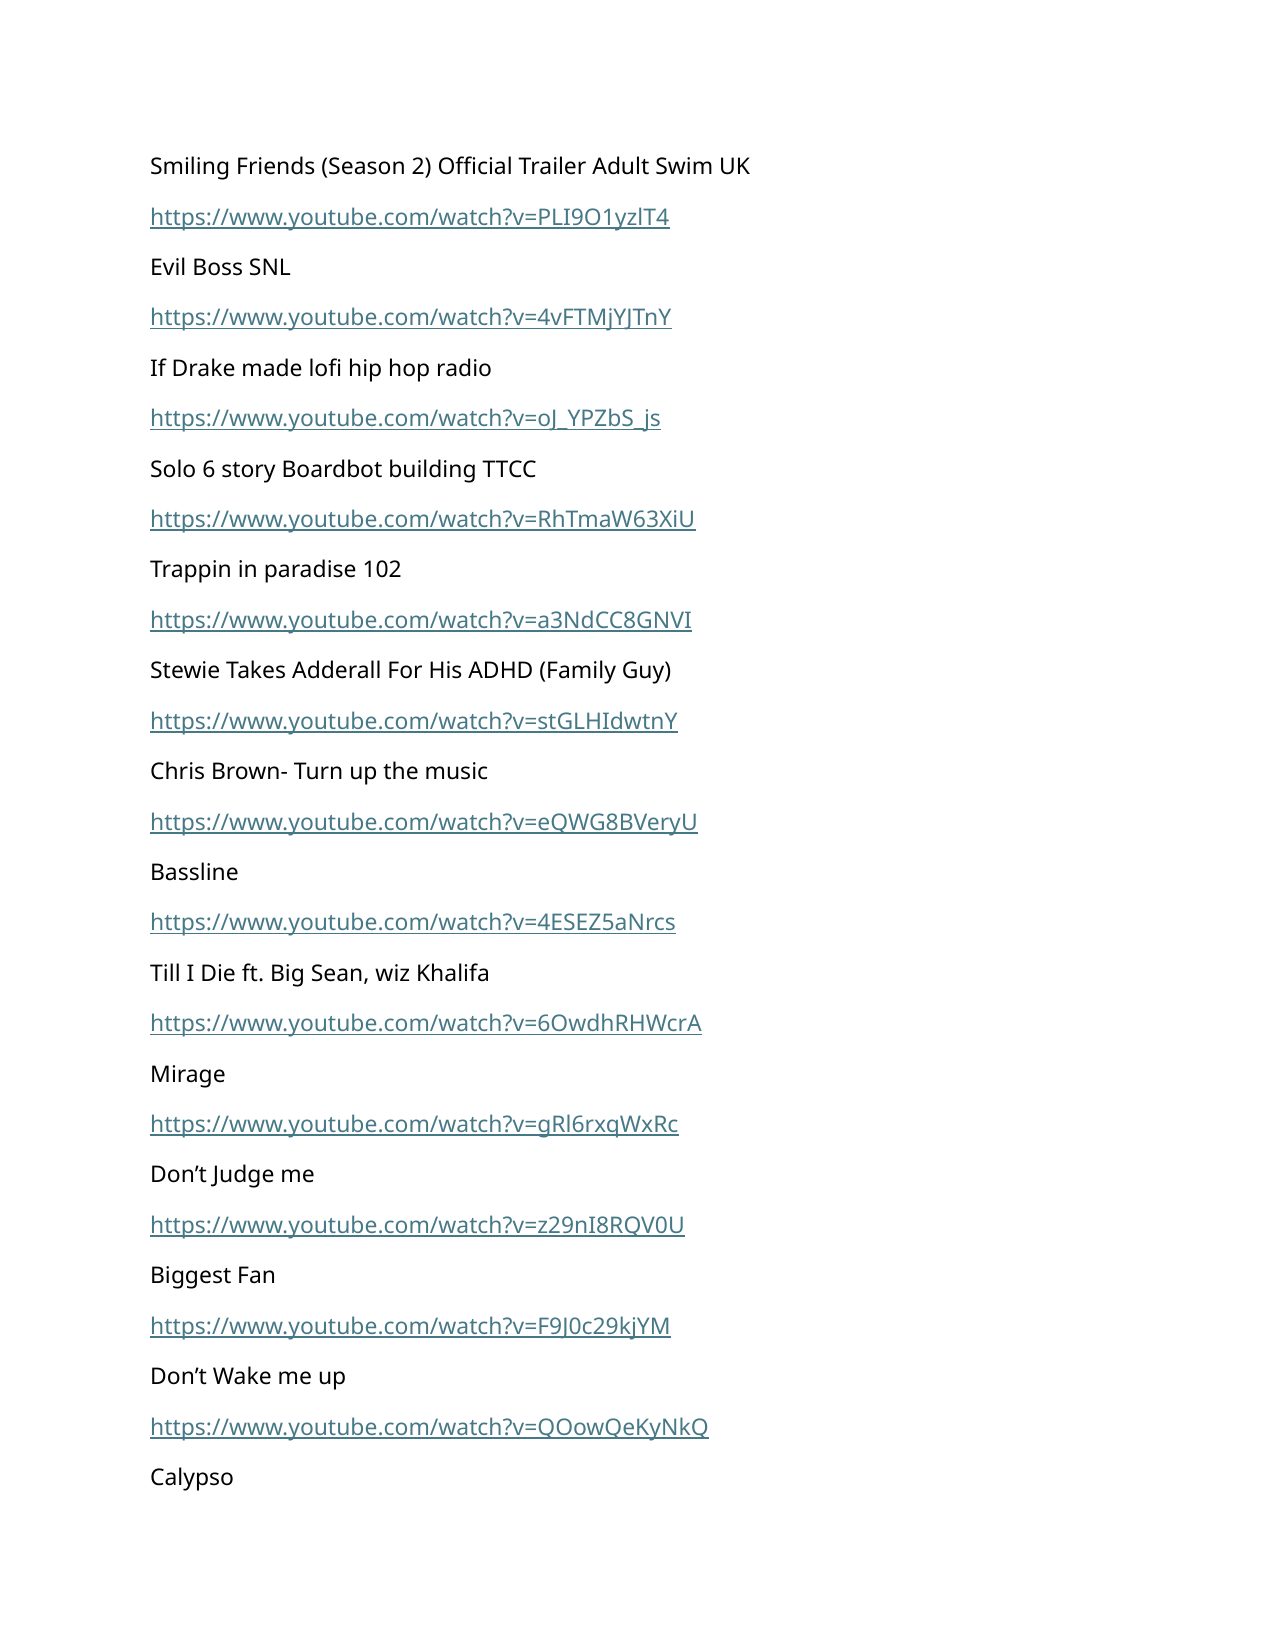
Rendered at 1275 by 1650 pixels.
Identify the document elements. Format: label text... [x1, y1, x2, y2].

text Smiling Friends (Season 2) Official Trailer Adult Swim UK [150, 150, 1125, 181]
text https://www.youtube.com/watch?v=oJ_YPZbS_js [150, 402, 1125, 433]
text Trappin in paradise 102 [150, 553, 1125, 584]
text https://www.youtube.com/watch?v=PLI9O1yzlT4 [150, 200, 1125, 232]
text https://www.youtube.com/watch?v=stGLHIdwtnY [150, 704, 1125, 736]
text https://www.youtube.com/watch?v=4ESEZ5aNrcs [150, 906, 1125, 937]
text https://www.youtube.com/watch?v=eQWG8BVeryU [150, 805, 1125, 837]
text Bassline [150, 856, 1125, 887]
text https://www.youtube.com/watch?v=gRl6rxqWxRc [150, 1108, 1125, 1139]
text https://www.youtube.com/watch?v=a3NdCC8GNVI [150, 604, 1125, 635]
text Calypso [150, 1461, 1125, 1492]
text Don’t Judge me [150, 1158, 1125, 1189]
text Evil Boss SNL [150, 251, 1125, 282]
text https://www.youtube.com/watch?v=QOowQeKyNkQ [150, 1410, 1125, 1442]
text Chris Brown- Turn up the music [150, 755, 1125, 786]
text https://www.youtube.com/watch?v=z29nI8RQV0U [150, 1209, 1125, 1240]
text https://www.youtube.com/watch?v=RhTmaW63XiU [150, 503, 1125, 534]
text Biggest Fan [150, 1259, 1125, 1290]
text https://www.youtube.com/watch?v=F9J0c29kjYM [150, 1309, 1125, 1341]
text If Drake made lofi hip hop radio [150, 352, 1125, 383]
text Till I Die ft. Big Sean, wiz Khalifa [150, 957, 1125, 988]
text Mirage [150, 1057, 1125, 1089]
text https://www.youtube.com/watch?v=4vFTMjYJTnY [150, 301, 1125, 332]
text Don’t Wake me up [150, 1360, 1125, 1391]
text Solo 6 story Boardbot building TTCC [150, 452, 1125, 484]
text Stewie Takes Adderall For His ADHD (Family Guy) [150, 654, 1125, 685]
text https://www.youtube.com/watch?v=6OwdhRHWcrA [150, 1007, 1125, 1038]
